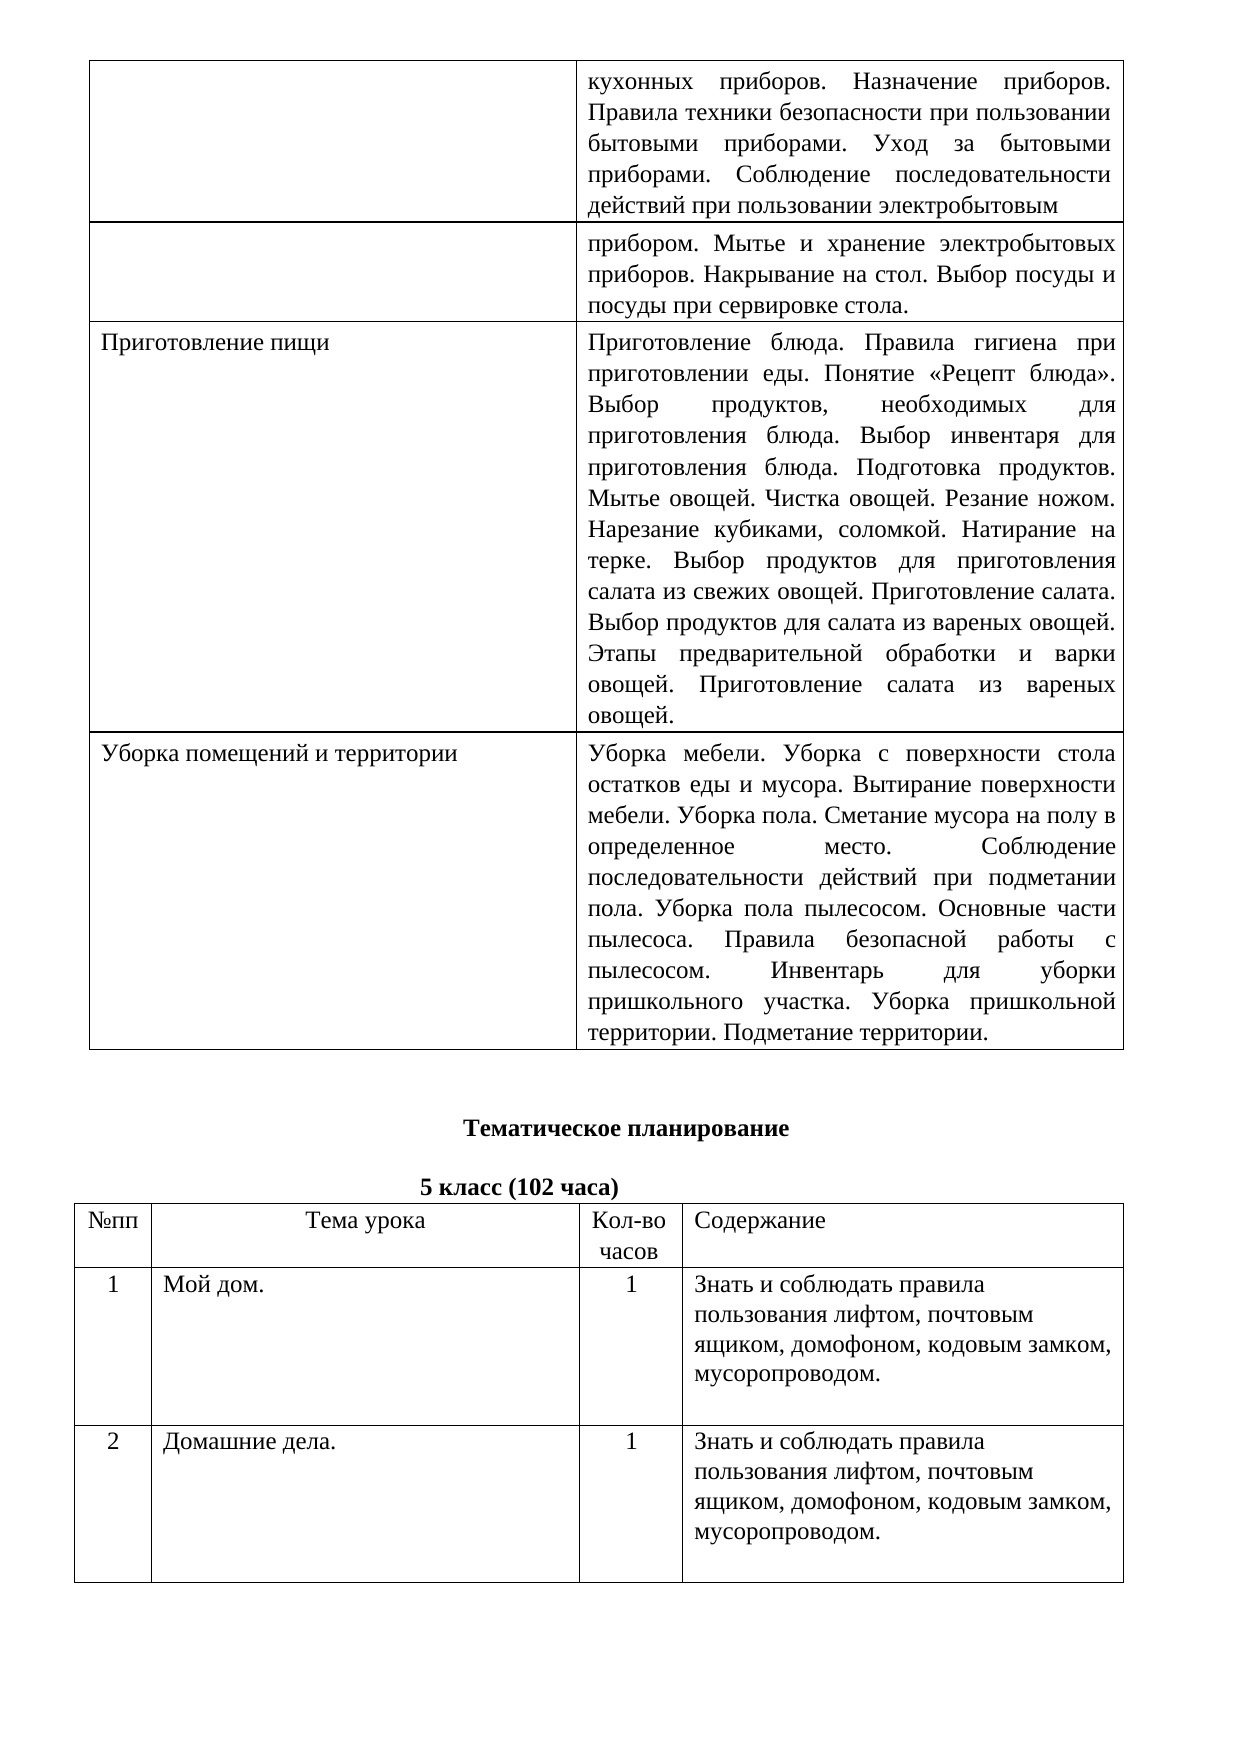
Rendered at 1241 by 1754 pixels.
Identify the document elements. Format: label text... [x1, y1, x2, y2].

table_cell 1 [75, 1268, 151, 1424]
table_header [556, 1204, 579, 1267]
table_header №пп [75, 1204, 151, 1267]
text Тематическое планирование [463, 1113, 1167, 1142]
table_header Кол-во часов [580, 1204, 682, 1267]
table_cell Приготовление пищи [90, 322, 576, 731]
table_cell 1 [580, 1268, 682, 1424]
table_header Тема урока [152, 1204, 556, 1267]
table_cell [90, 223, 576, 321]
table_cell Знать и соблюдать правила пользования лифтом, почтовым ящиком, домофоном, кодовым замком, мусоропроводом. [683, 1426, 1123, 1582]
table_header Содержание [683, 1204, 1123, 1267]
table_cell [90, 61, 576, 221]
table_cell Мой дом. [152, 1268, 556, 1424]
table_cell Уборка помещений и территории [90, 733, 576, 1048]
list класс (102 часа) [126, 1172, 913, 1201]
table_cell 2 [75, 1426, 151, 1582]
table_cell Знать и соблюдать правила пользования лифтом, почтовым ящиком, домофоном, кодовым замком, мусоропроводом. [683, 1268, 1123, 1424]
table_cell [556, 1426, 579, 1582]
table_cell Домашние дела. [152, 1426, 556, 1582]
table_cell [577, 61, 1123, 221]
table_cell 1 [580, 1426, 682, 1582]
table_cell [556, 1268, 579, 1424]
table_cell прибором. Мытье и хранение электробытовых приборов. Накрывание на стол. Выбор посуды и посуды при сервировке стола. [577, 223, 1123, 321]
table_cell Приготовление блюда. Правила гигиена при приготовлении еды. Понятие «Рецепт блюда». Выбор продуктов, необходимых для приготовления блюда. Выбор инвентаря для приготовления блюда. Подготовка продуктов. Мытье овощей. Чистка овощей. Резание ножом. Нарезание кубиками, соломкой. Натирание на терке. Выбор продуктов для приготовления салата из свежих овощей. Приготовление салата. Выбор продуктов для салата из вареных овощей. Этапы предварительной обработки и варки овощей. Приготовление салата из вареных овощей. [577, 322, 1123, 731]
table_cell Уборка мебели. Уборка с поверхности стола остатков еды и мусора. Вытирание поверхности мебели. Уборка пола. Сметание мусора на полу в определенное место. Соблюдение последовательности действий при подметании пола. Уборка пола пылесосом. Основные части пылесоса. Правила безопасной работы с пылесосом. Инвентарь для уборки пришкольного участка. Уборка пришкольной территории. Подметание территории. [577, 733, 1123, 1048]
